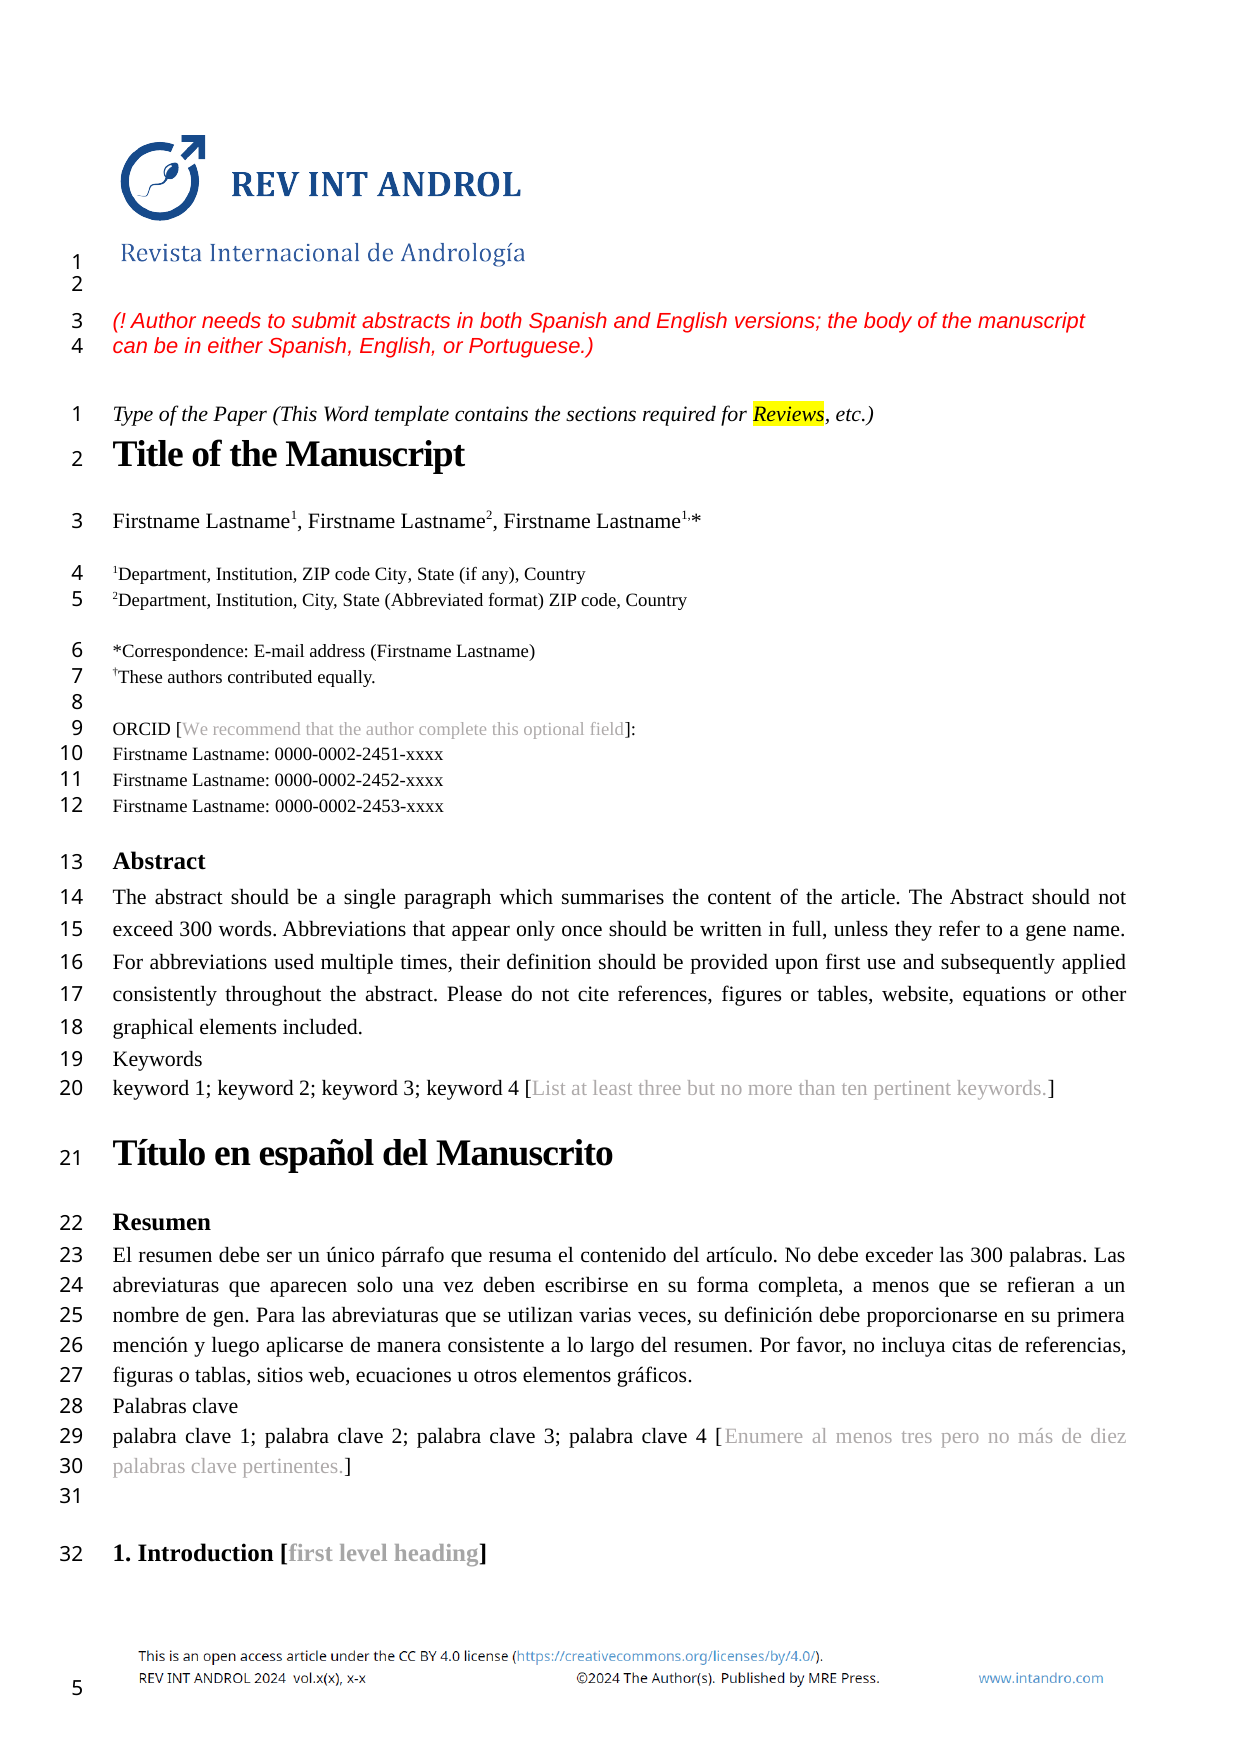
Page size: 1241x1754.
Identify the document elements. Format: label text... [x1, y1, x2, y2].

text ORCID [We recommend that the author complete this optional field]: [112, 717, 1128, 739]
text Keywords [112, 1043, 1128, 1075]
text palabra clave 1; palabra clave 2; palabra clave 3; palabra clave 4 [Enumere al menos tres pero no más de diez palabras clave pertinentes.] [112, 1423, 1128, 1478]
text †These authors contributed equally. [112, 666, 1128, 687]
text Resumen [112, 1207, 1128, 1236]
text Firstname Lastname: 0000-0002-2453-xxxx [112, 795, 1128, 816]
text Title of the Manuscript [112, 431, 1128, 474]
picture [112, 118, 537, 270]
text *Correspondence: E-mail address (Firstname Lastname) [112, 640, 1128, 661]
text Abstract [112, 846, 1128, 874]
subtitle 1. Introduction [first level heading] [112, 1538, 1128, 1567]
text Título en español del Manuscrito [112, 1130, 1128, 1173]
picture [112, 1646, 1128, 1695]
text The abstract should be a single paragraph which summarises the content of the article. The Abstract should not exceed 300 words. Abbreviations that appear only once should be written in full, unless they refer to a gene name. For abbreviations used multiple times, their definition should be provided upon first use and subsequently applied consistently throughout the abstract. Please do not cite references, figures or tables, website, equations or other graphical elements included. [112, 880, 1128, 1043]
text Firstname Lastname: 0000-0002-2452-xxxx [112, 769, 1128, 791]
text Palabras clave [112, 1393, 1128, 1418]
text Type of the Paper (This Word template contains the sections required for Reviews, etc.) [112, 401, 753, 426]
text El resumen debe ser un único párrafo que resuma el contenido del artículo. No debe exceder las 300 palabras. Las abreviaturas que aparecen solo una vez deben escribirse en su forma completa, a menos que se refieran a un nombre de gen. Para las abreviaturas que se utilizan varias veces, su definición debe proporcionarse en su primera mención y luego aplicarse de manera consistente a lo largo del resumen. Por favor, no incluya citas de referencias, figuras o tablas, sitios web, ecuaciones u otros elementos gráficos. [112, 1242, 1128, 1388]
text 1Department, Institution, ZIP code City, State (if any), Country [112, 563, 1128, 585]
text Firstname Lastname: 0000-0002-2451-xxxx [112, 743, 1128, 765]
text 2Department, Institution, City, State (Abbreviated format) ZIP code, Country [112, 589, 1128, 611]
text Type of the Paper (This Word template contains the sections required for Reviews, etc.) [824, 401, 1128, 426]
text Firstname Lastname1, Firstname Lastname2, Firstname Lastname1,* [112, 508, 1128, 533]
text keyword 1; keyword 2; keyword 3; keyword 4 [List at least three but no more than ten pertinent keywords.] [112, 1075, 1128, 1100]
